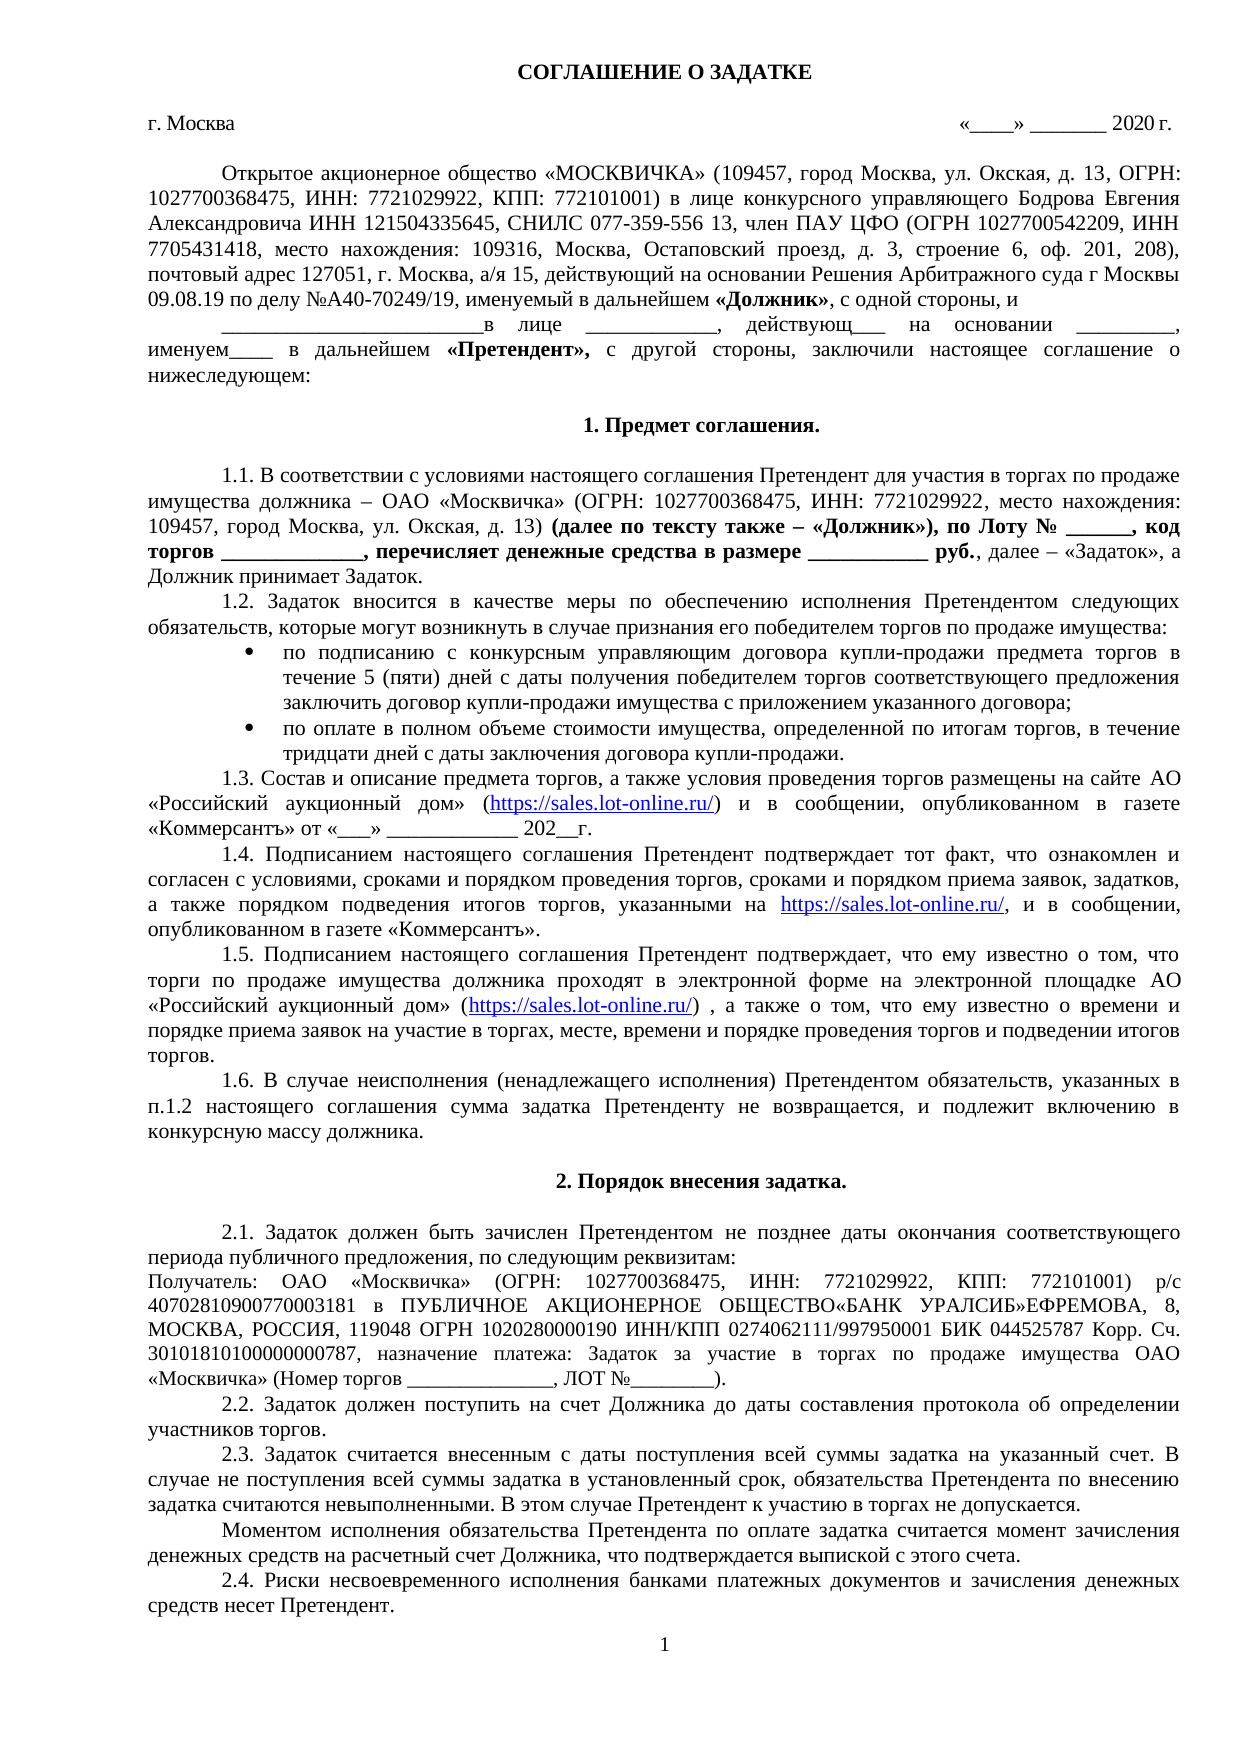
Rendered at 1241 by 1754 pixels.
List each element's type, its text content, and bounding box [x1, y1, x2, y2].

text 2.3. Задаток считается внесенным с даты поступления всей суммы задатка на указанный счет. В случае не поступления всей суммы задатка в установленный срок, обязательства Претендента по внесению задатка считаются невыполненными. В этом случае Претендент к участию в торгах не допускается. [148, 1441, 1181, 1517]
text СОГЛАШЕНИЕ О ЗАДАТКЕ [148, 59, 1182, 84]
text г. Москва «____» _______ 2020 г. [148, 109, 1182, 135]
text Открытое акционерное общество «МОСКВИЧКА» (109457, город Москва, ул. Окская, д. 13, ОГРН: 1027700368475, ИНН: 7721029922, КПП: 772101001) в лице конкурсного управляющего Бодрова Евгения Александровича ИНН 121504335645, СНИЛС 077-359-556 13, член ПАУ ЦФО (ОГРН 1027700542209, ИНН 7705431418, место нахождения: 109316, Москва, Остаповский проезд, д. 3, строение 6, оф. 201, 208), почтовый адрес 127051, г. Москва, а/я 15, действующий на основании Решения Арбитражного суда г Москвы 09.08.19 по делу №А40-70249/19, именуемый в дальнейшем «Должник», с одной стороны, и [148, 160, 1181, 311]
text Моментом исполнения обязательства Претендента по оплате задатка считается момент зачисления денежных средств на расчетный счет Должника, что подтверждается выпиской с этого счета. [148, 1517, 1181, 1567]
text 2.4. Риски несвоевременного исполнения банками платежных документов и зачисления денежных средств несет Претендент. [148, 1567, 1181, 1617]
text Получатель: ОАО «Москвичка» (ОГРН: 1027700368475, ИНН: 7721029922, КПП: 772101001) р/с 40702810900770003181 в ПУБЛИЧНОЕ АКЦИОНЕРНОЕ ОБЩЕСТВО«БАНК УРАЛСИБ»ЕФРЕМОВА, 8, МОСКВА, РОССИЯ, 119048 ОГРН 1020280000190 ИНН/КПП 0274062111/997950001 БИК 044525787 Корр. Сч. 30101810100000000787, назначение платежа: Задаток за участие в торгах по продаже имущества ОАО «Москвичка» (Номер торгов ______________, ЛОТ №________). [148, 1269, 1181, 1391]
text 1.6. В случае неисполнения (ненадлежащего исполнения) Претендентом обязательств, указанных в п.1.2 настоящего соглашения сумма задатка Претенденту не возвращается, и подлежит включению в конкурсную массу должника. [148, 1067, 1181, 1143]
text 1. Предмет соглашения. [148, 412, 1181, 437]
text 1.2. Задаток вносится в качестве меры по обеспечению исполнения Претендентом следующих обязательств, которые могут возникнуть в случае признания его победителем торгов по продаже имущества: [148, 588, 1181, 639]
text 1.1. В соответствии с условиями настоящего соглашения Претендент для участия в торгах по продаже имущества должника – ОАО «Москвичка» (ОГРН: 1027700368475, ИНН: 7721029922, место нахождения: 109457, город Москва, ул. Окская, д. 13) (далее по тексту также – «Должник»), по Лоту № ______, код торгов _____________, перечисляет денежные средства в размере ___________ руб., далее – «Задаток», а Должник принимает Задаток. [148, 462, 1181, 588]
text 1.4. Подписанием настоящего соглашения Претендент подтверждает тот факт, что ознакомлен и согласен с условиями, сроками и порядком проведения торгов, сроками и порядком приема заявок, задатков, а также порядком подведения итогов торгов, указанными на https://sales.lot-online.ru/, и в сообщении, опубликованном в газете «Коммерсантъ». [148, 841, 1181, 941]
text 1.5. Подписанием настоящего соглашения Претендент подтверждает, что ему известно о том, что торги по продаже имущества должника проходят в электронной форме на электронной площадке АО «Российский аукционный дом» (https://sales.lot-online.ru/) , а также о том, что ему известно о времени и порядке приема заявок на участие в торгах, месте, времени и порядке проведения торгов и подведении итогов торгов. [148, 941, 1181, 1067]
text ________________________в лице ____________, действующ___ на основании _________, именуем____ в дальнейшем «Претендент», с другой стороны, заключили настоящее соглашение о нижеследующем: [148, 311, 1181, 387]
list по подписанию с конкурсным управляющим договора купли-продажи предмета торгов в течение 5 (пяти) дней с даты получения победителем торгов соответствующего предложения заключить договор купли-продажи имущества с приложением указанного договора; [245, 639, 1181, 714]
list по оплате в полном объеме стоимости имущества, определенной по итогам торгов, в течение тридцати дней с даты заключения договора купли-продажи. [245, 714, 1181, 765]
text 2.2. Задаток должен поступить на счет Должника до даты составления протокола об определении участников торгов. [148, 1391, 1181, 1441]
text 1.3. Состав и описание предмета торгов, а также условия проведения торгов размещены на сайте АО «Российский аукционный дом» (https://sales.lot-online.ru/) и в сообщении, опубликованном в газете «Коммерсантъ» от «___» ____________ 202__г. [148, 765, 1181, 841]
text 2. Порядок внесения задатка. [148, 1168, 1181, 1193]
text 2.1. Задаток должен быть зачислен Претендентом не позднее даты окончания соответствующего периода публичного предложения, по следующим реквизитам: [148, 1219, 1181, 1269]
